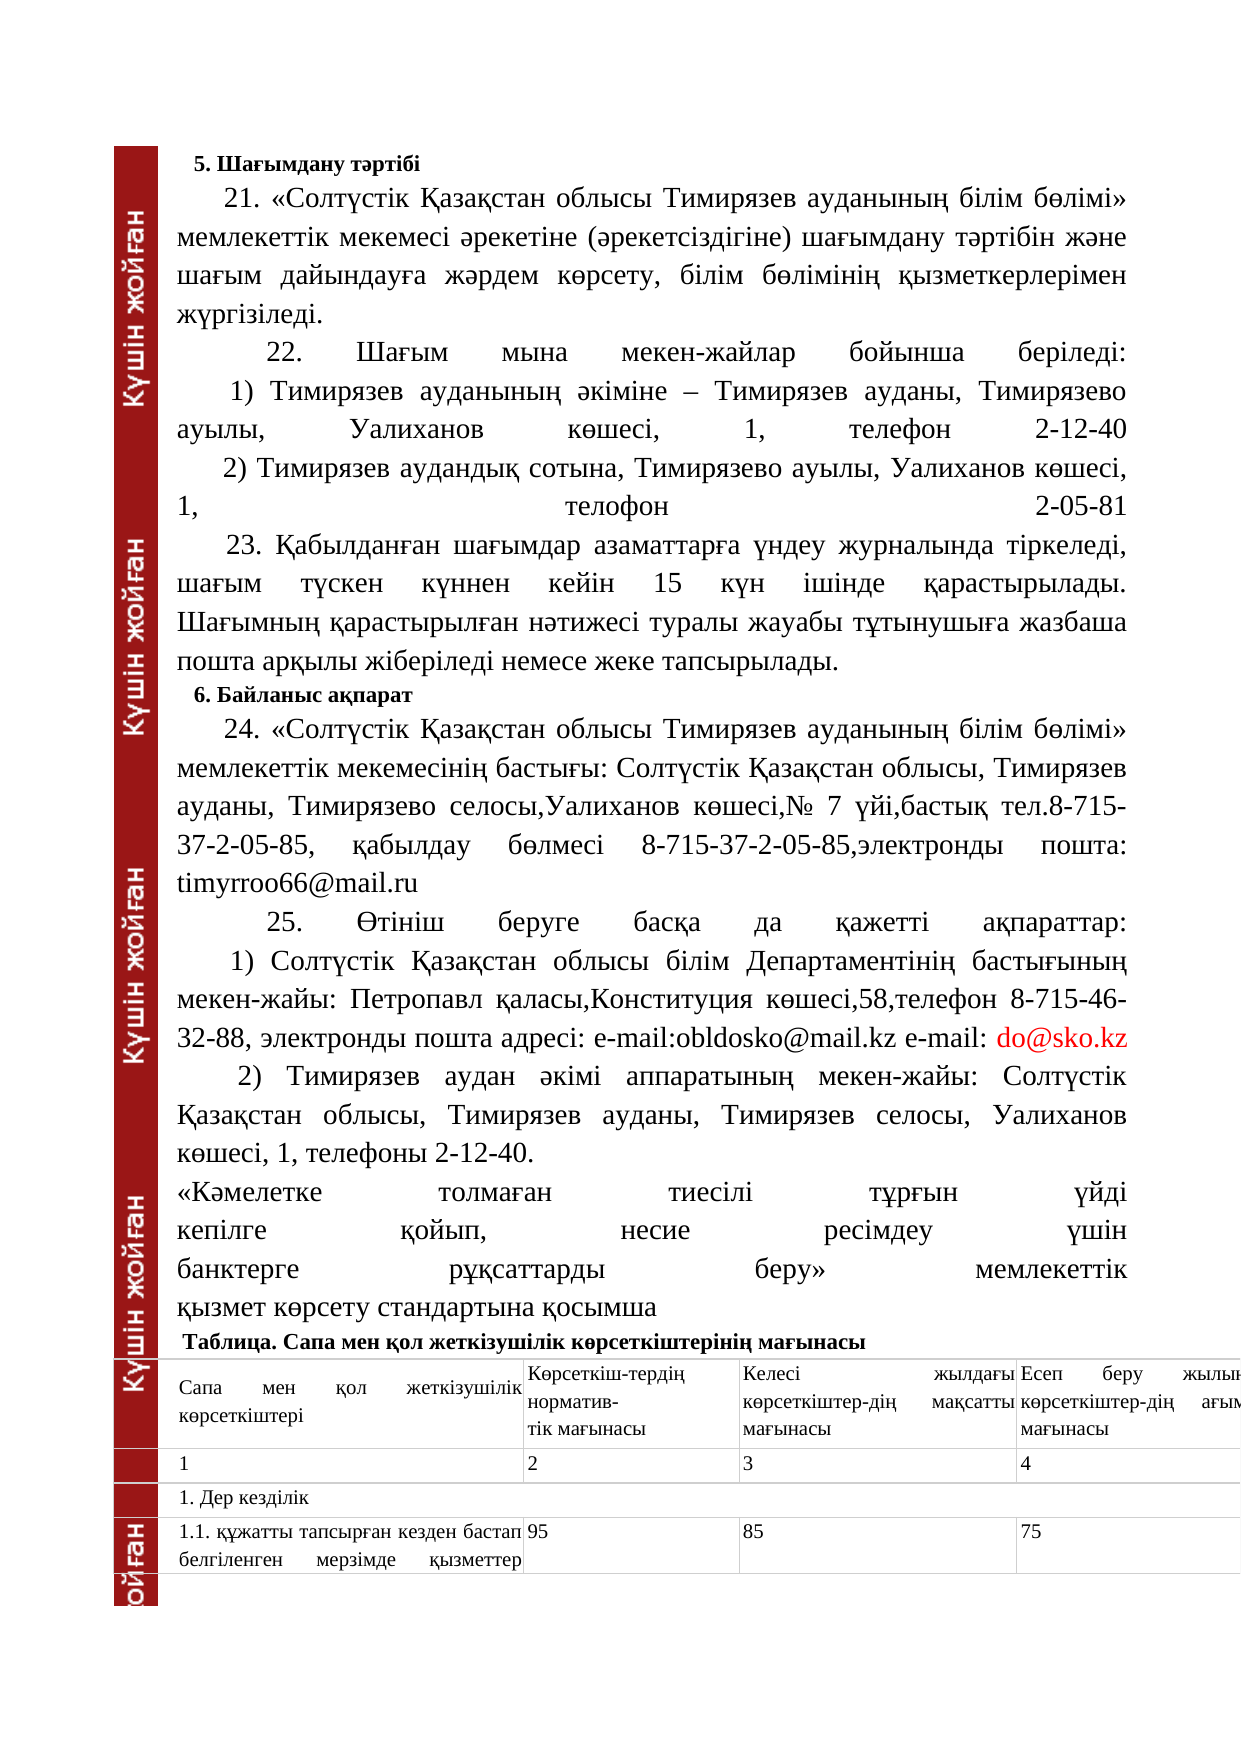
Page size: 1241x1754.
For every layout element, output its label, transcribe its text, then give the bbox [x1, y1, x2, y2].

table_cell 2 [524, 1449, 739, 1482]
table_cell 1.1. құжатты тапсырған кезден бастап белгіленген мерзімде қызметтер көрсетудің % (үлесі) жағдайлары [114, 1518, 523, 1573]
table_header Көрсеткіш-тердің норматив- тік мағынасы [524, 1360, 739, 1448]
picture [114, 1169, 158, 1174]
picture [114, 676, 158, 681]
text 5. Шағымдану тәртібі [112, 150, 1128, 176]
table_header Есеп беру жылындағы көрсеткіштер-дің ағымдағы мағынасы [1017, 1360, 1240, 1448]
table_header Келесі жылдағы көрсеткіштер-дің мақсатты мағынасы [740, 1360, 1016, 1448]
table_header Сапа мен қол жеткізушілік көрсеткіштері [114, 1360, 523, 1448]
text 6. Байланыс ақпарат [112, 681, 1128, 708]
text 24. «Солтүстік Қазақстан облысы Тимирязев ауданының білім бөлімі» мемлекеттік мекемесінің бастығы: Солтүстік Қазақстан облысы, Тимирязев ауданы, Тимирязево селосы,Уалиханов көшесі,№ 7 үйі,бастық тел.8-715-37-2-05-85, қабылдау бөлмесі 8-715-37-2-05-85,электронды пошта: timyrroo66@mail.ru 25. Өтініш беруге басқа да қажетті ақпараттар: 1) Солтүстік Қазақстан облысы білім Департаментінің бастығының мекен-жайы: Петропавл қаласы,Конституция көшесі,58,телефон 8-715-46-32-88, электронды пошта адресі: e-mail:obldosko@mail.kz e-mail: do@sko.kz 2) Тимирязев аудан әкімі аппаратының мекен-жайы: Солтүстік Қазақстан облысы, Тимирязев ауданы, Тимирязев селосы, Уалиханов көшесі, 1, телефоны 2-12-40. [112, 711, 1128, 1169]
table_cell 3 [740, 1449, 1016, 1482]
table_cell 75 [1017, 1518, 1240, 1573]
table_cell 1. Дер кезділік [114, 1484, 1240, 1517]
picture [114, 1323, 158, 1328]
text Таблица. Сапа мен қол жеткізушілік көрсеткіштерінің мағынасы [112, 1328, 1128, 1354]
table_cell 95 [524, 1518, 739, 1573]
text 21. «Солтүстік Қазақстан облысы Тимирязев ауданының білім бөлімі» мемлекеттік мекемесі әрекетіне (әрекетсіздігіне) шағымдану тәртібін және шағым дайындауға жәрдем көрсету, білім бөлімінің қызметкерлерімен жүргізіледі. 22. Шағым мына мекен-жайлар бойынша беріледі: 1) Тимирязев ауданының әкіміне – Тимирязев ауданы, Тимирязево ауылы, Уалиханов көшесі, 1, телефон 2-12-40 2) Тимирязев аудандық сотына, Тимирязево ауылы, Уалиханов көшесі, 1, телофон 2-05-81 23. Қабылданған шағымдар азаматтарға үндеу журналында тіркеледі, шағым түскен күннен кейін 15 күн ішінде қарастырылады. Шағымның қарастырылған нәтижесі туралы жауабы тұтынушыға жазбаша пошта арқылы жіберіледі немесе жеке тапсырылады. [112, 180, 1128, 676]
picture [114, 1574, 158, 1606]
table_cell 1 [114, 1449, 523, 1482]
picture [114, 176, 158, 180]
table_cell 85 [740, 1518, 1016, 1573]
picture [114, 146, 158, 150]
text «Кәмелетке толмаған тиесілі тұрғын үйді кепілге қойып, несие ресімдеу үшін банктерге рұқсаттарды беру» мемлекеттік қызмет көрсету стандартына қосымша [112, 1174, 1128, 1323]
table_cell 4 [1017, 1449, 1240, 1482]
picture [114, 1354, 158, 1358]
